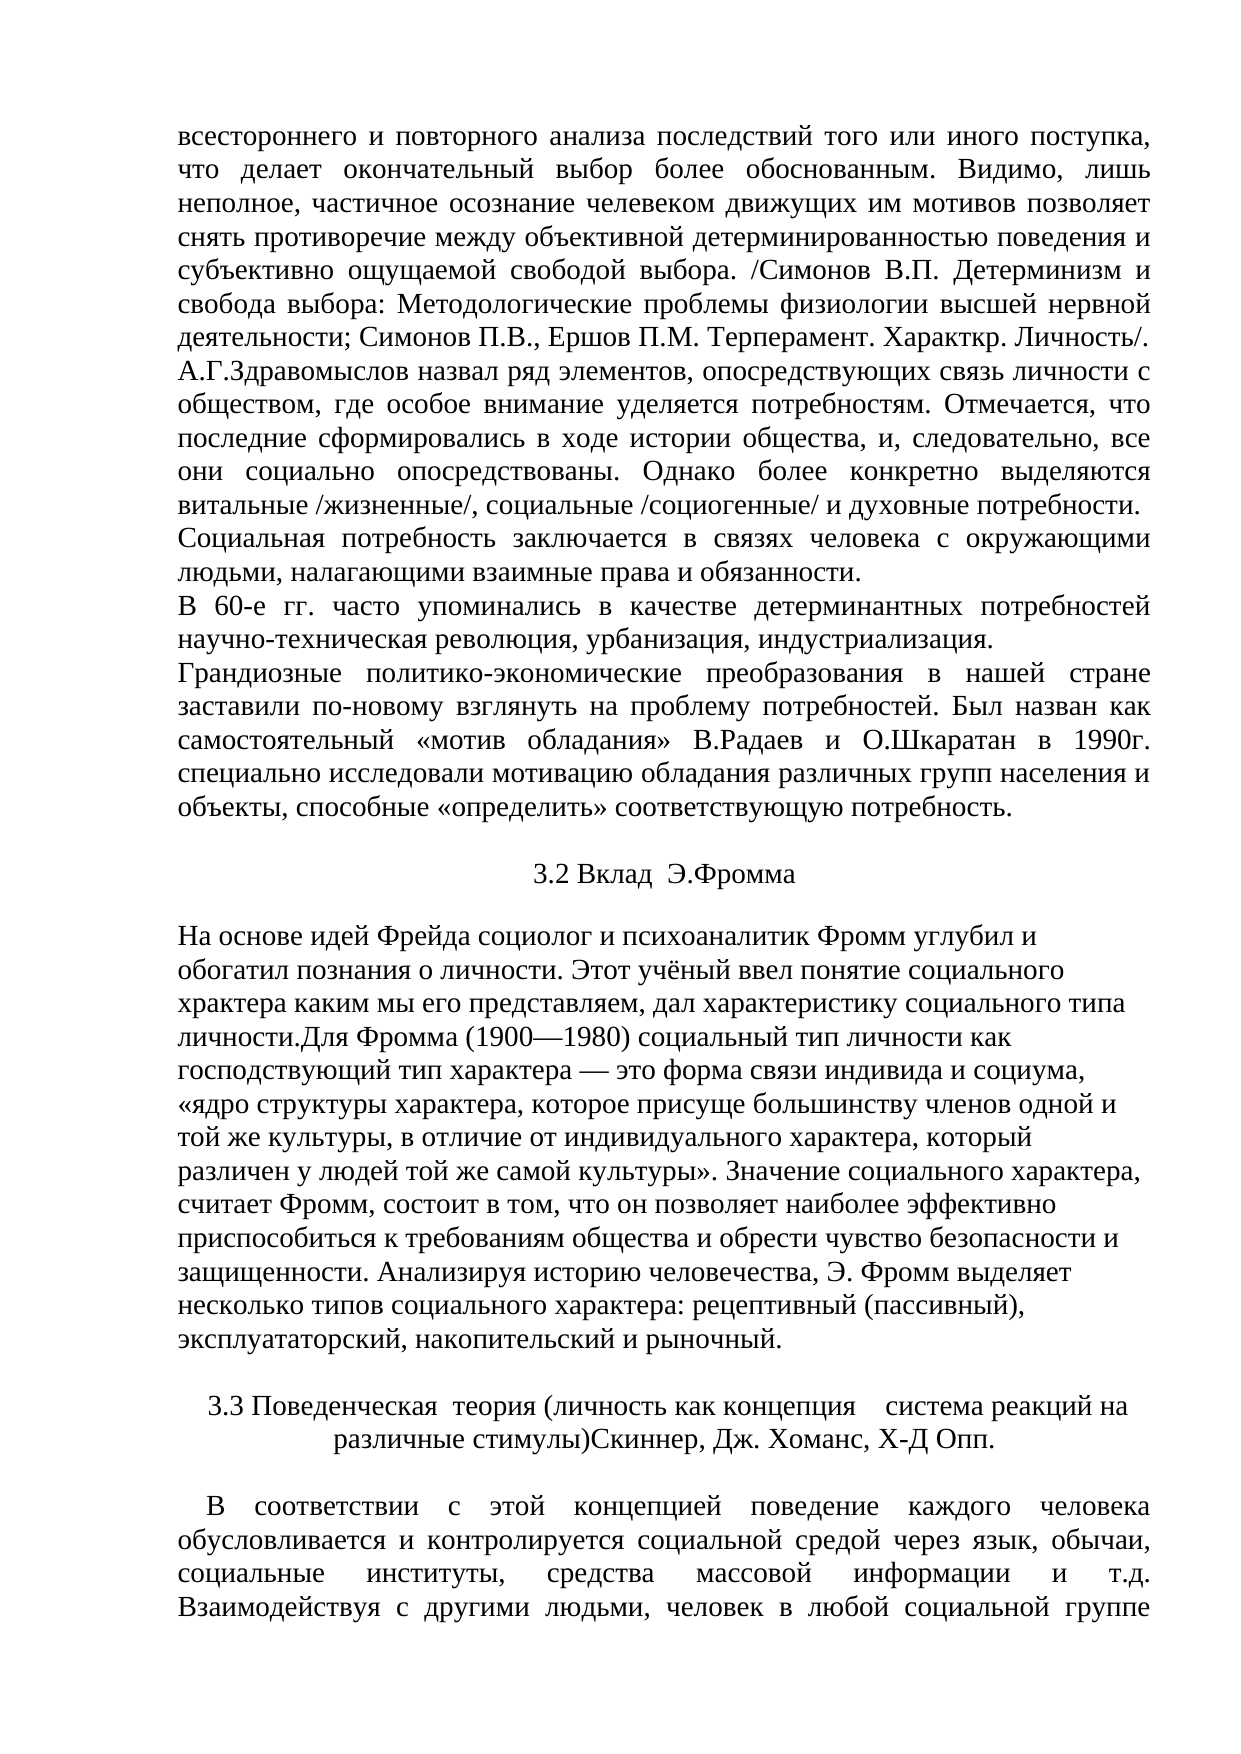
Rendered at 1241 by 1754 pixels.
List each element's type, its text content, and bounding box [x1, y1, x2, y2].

text А.Г.Здравомыслов назвал ряд элементов, опосредствующих связь личности с обществом, где особое внимание уделяется потребностям. Отмечается, что последние сформировались в ходе истории общества, и, следовательно, все они социально опосредствованы. Однако более конкретно выделяются витальные /жизненные/, социальные /социогенные/ и духовные потребности. [177, 353, 1152, 521]
text В 60-е гг. часто упоминались в качестве детерминантных потребностей научно-техническая революция, урбанизация, индустриализация. [177, 588, 1152, 655]
text Грандиозные политико-экономические преобразования в нашей стране заставили по-новому взглянуть на проблему потребностей. Был назван как самостоятельный «мотив обладания» В.Радаев и О.Шкаратан в 1990г. специально исследовали мотивацию обладания различных групп населения и объекты, способные «определить» соответствующую потребность. [177, 655, 1152, 822]
subtitle 3.2 Вклад Э.Фромма [177, 856, 1152, 889]
subtitle 3.3 Поведенческая теория (личность как концепция система реакций на различные стимулы)Скиннер, Дж. Хоманс, Х-Д Опп. [177, 1388, 1152, 1455]
text Социальная потребность заключается в связях человека с окружающими людьми, налагающими взаимные права и обязанности. [177, 521, 1152, 588]
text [177, 1488, 1152, 1623]
text На основе идей Фрейда социолог и психоаналитик Фромм углубил и обогатил познания о личности. Этот учёный ввел понятие социального храктера каким мы его представляем, дал характеристику социального типа личности.Для Фромма (1900—1980) социальный тип личности как господствующий тип характера — это форма связи индивида и социума, «ядро структуры характера, которое присуще большинству членов одной и той же культуры, в отличие от индивидуального характера, который различен у людей той же самой культуры». Значение социального характера, считает Фромм, состоит в том, что он позволяет наиболее эффективно приспособиться к требованиям общества и обрести чувство безопасности и защищенности. Анализируя историю человечества, Э. Фромм выделяет несколько типов социального характера: рецептивный (пассивный), эксплуататорский, накопительский и рыночный. [177, 918, 1152, 1354]
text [177, 118, 1152, 353]
